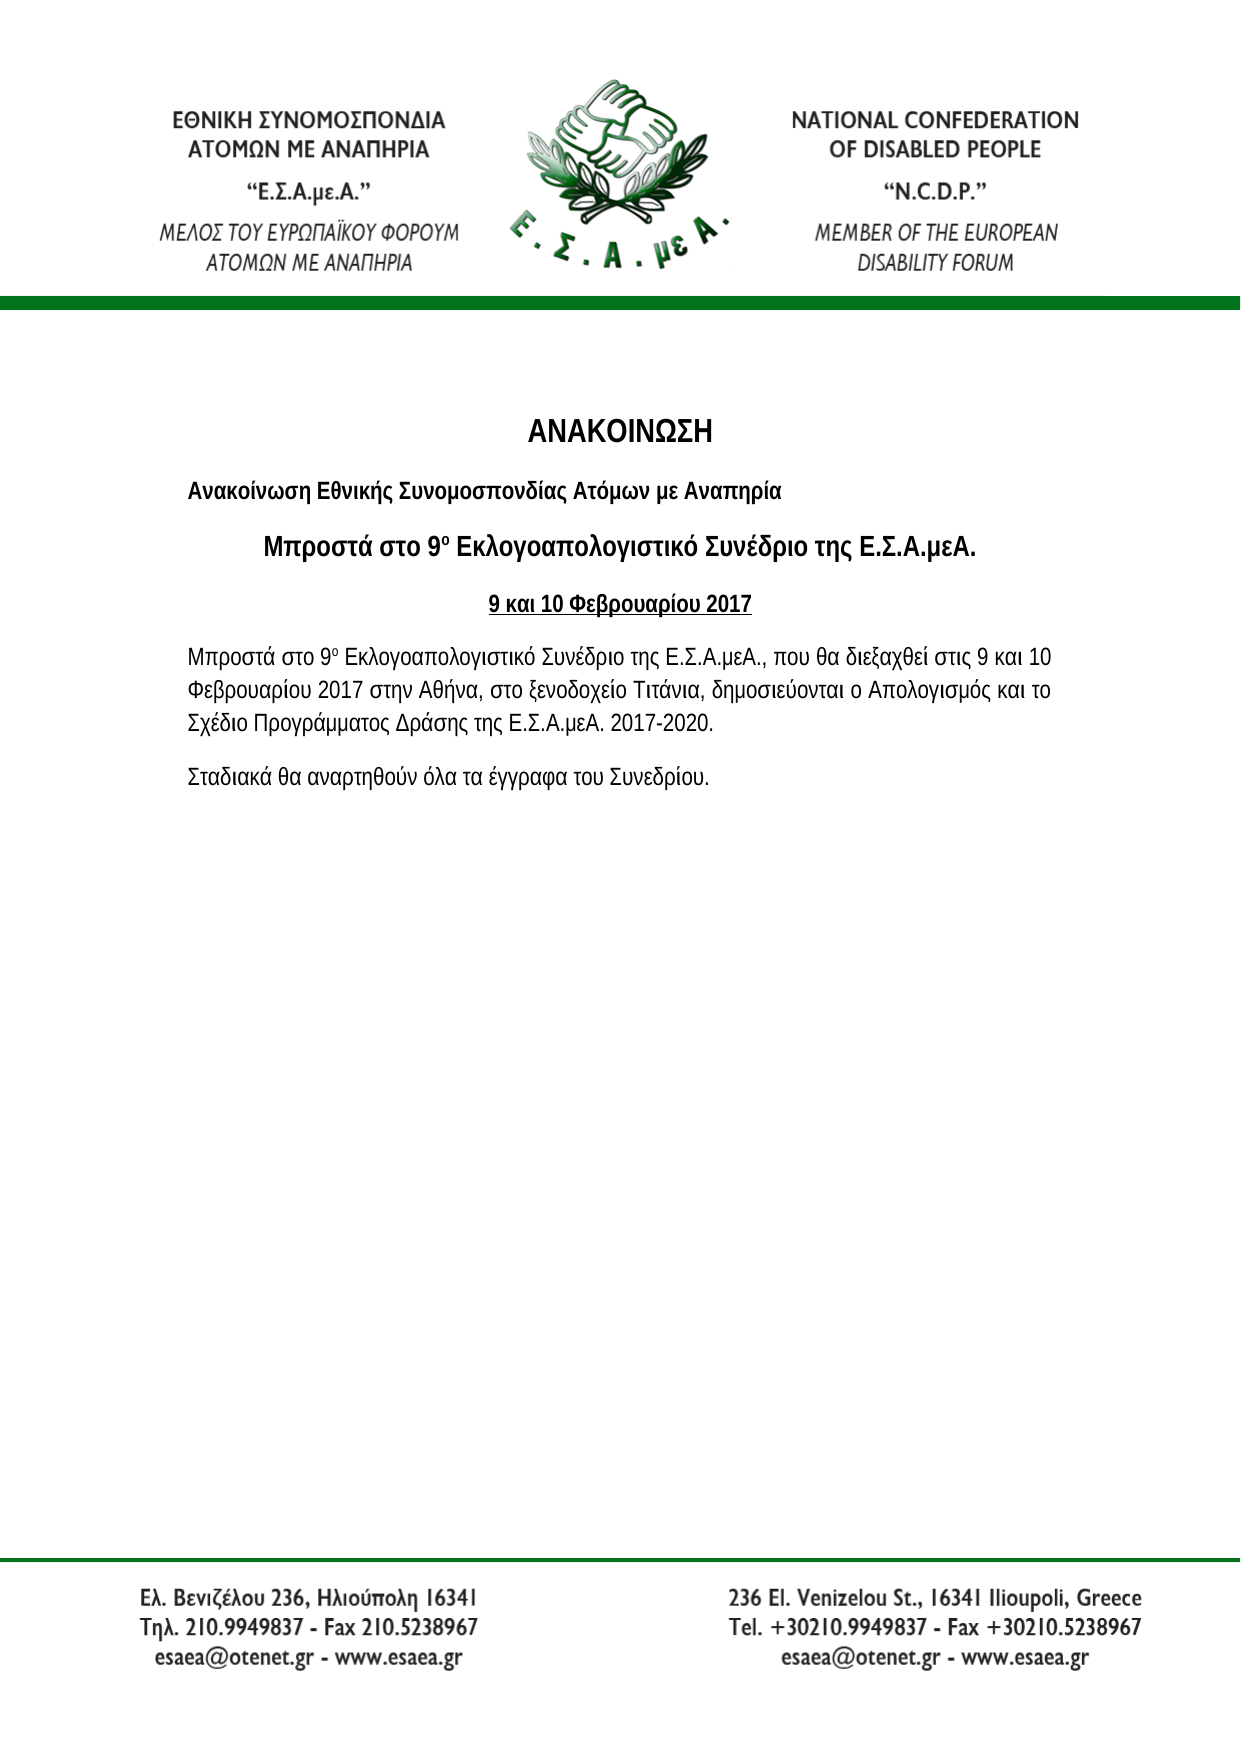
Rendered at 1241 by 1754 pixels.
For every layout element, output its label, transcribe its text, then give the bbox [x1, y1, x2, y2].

text ΑΝΑΚΟΙΝΩΣΗ [187, 411, 1053, 449]
text 9 και 10 Φεβρουαρίου 2017 [187, 589, 1053, 617]
text Ανακοίνωση Εθνικής Συνομοσπονδίας Ατόμων με Αναπηρία [187, 476, 1053, 504]
text Μπροστά στο 9ο Εκλογοαπολογιστικό Συνέδριο της Ε.Σ.Α.μεΑ. [187, 529, 1053, 563]
picture [0, 73, 1241, 310]
text Μπροστά στο 9ο Εκλογοαπολογιστικό Συνέδριο της Ε.Σ.Α.μεΑ., που θα διεξαχθεί στις 9 και 10 Φεβρουαρίου 2017 στην Αθήνα, στο ξενοδοχείο Τιτάνια, δημοσιεύονται ο Απολογισμός και το Σχέδιο Προγράμματος Δράσης της Ε.Σ.Α.μεΑ. 2017-2020. [187, 642, 1053, 737]
picture [0, 1558, 1241, 1681]
text Σταδιακά θα αναρτηθούν όλα τα έγγραφα του Συνεδρίου. [187, 762, 1053, 791]
